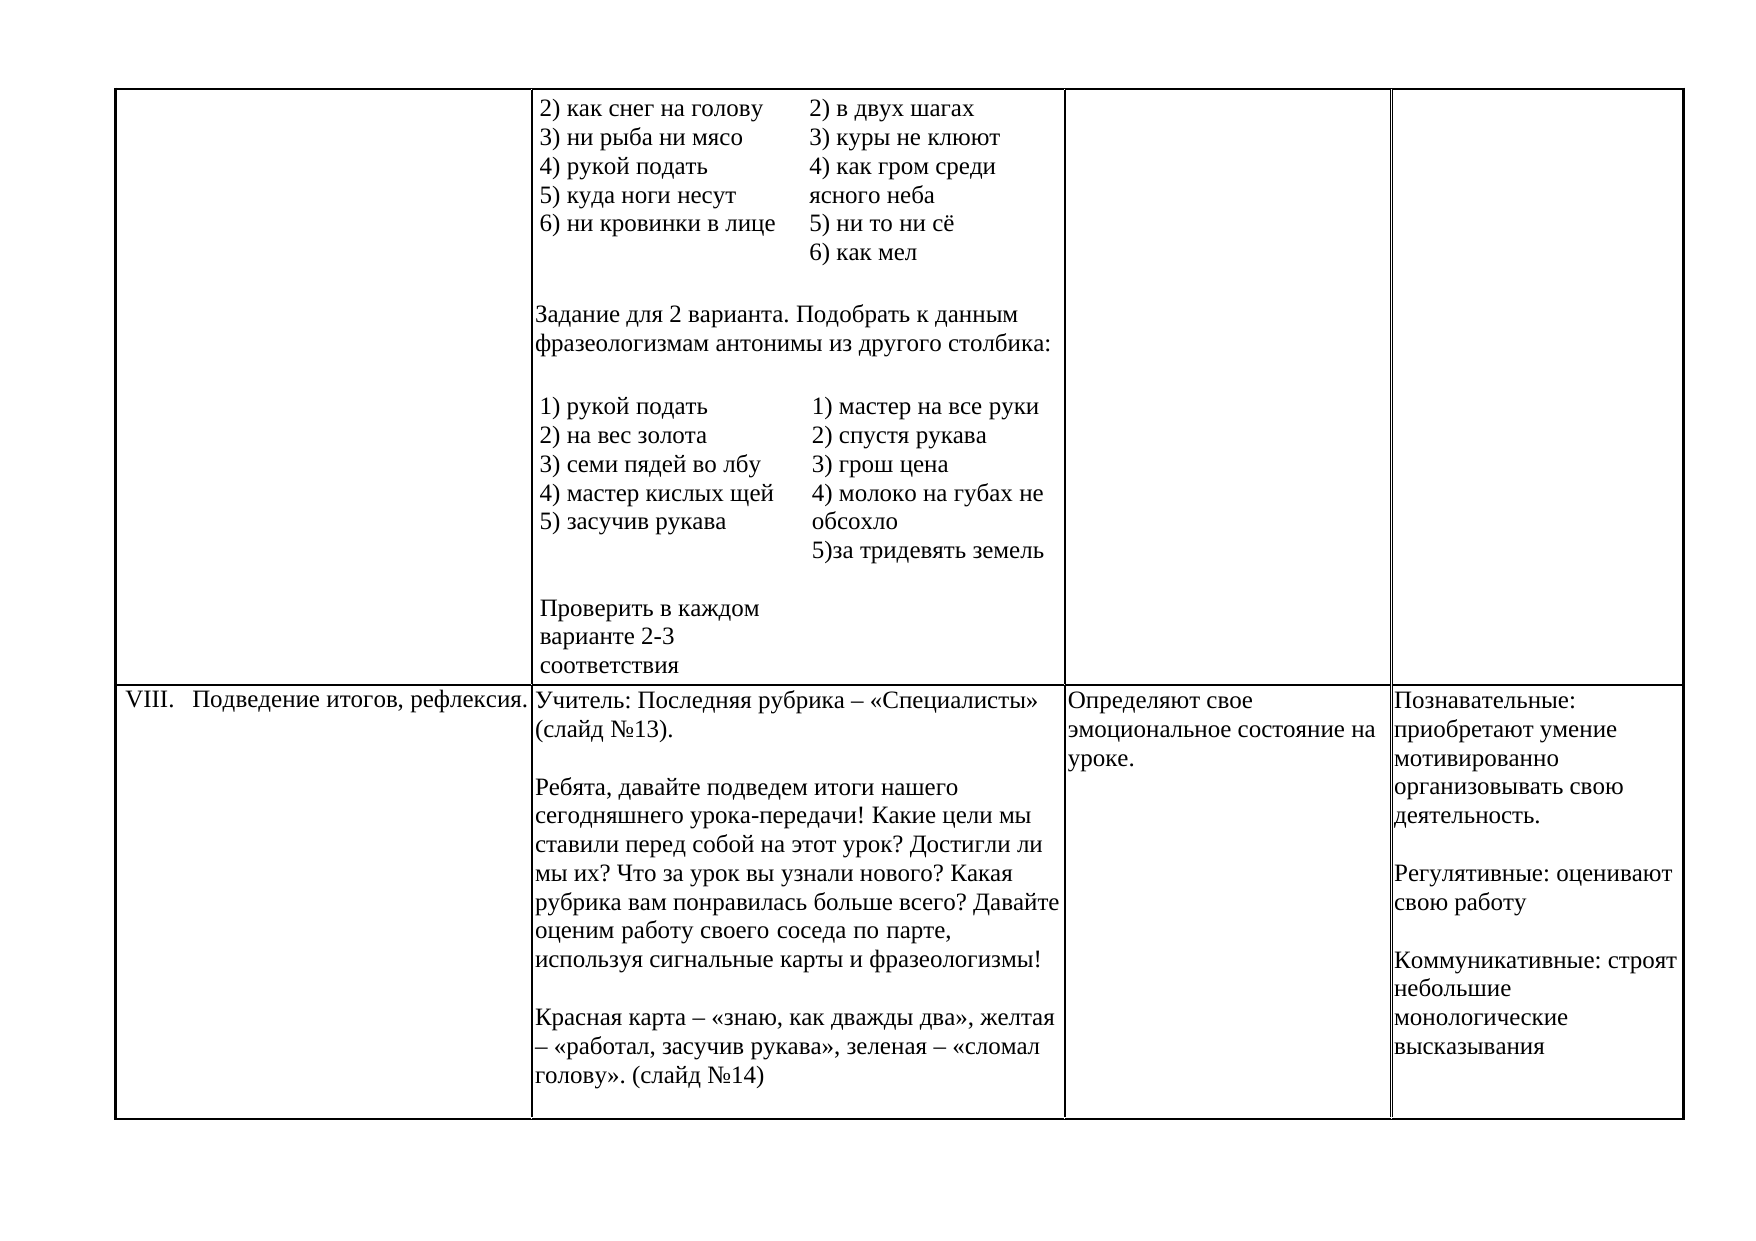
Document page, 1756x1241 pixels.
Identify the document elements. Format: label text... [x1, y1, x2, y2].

table_cell Познавательные: приобретают умение мотивированно организовывать свою деятельность. Регулятивные: оценивают свою работу Коммуникативные: строят небольшие монологические высказывания [1393, 686, 1682, 1117]
table_header [117, 90, 531, 683]
table_cell Определяют свое эмоциональное состояние на уроке. [1066, 686, 1390, 1117]
table_header как снег на голову 2) в двух шагах ни рыба ни мясо 3) куры не клюют рукой подать 4) как гром среди куда ноги несут ясного неба ни кровинки в лице 5) ни то ни сё 6) как мел Задание для 2 варианта. Подобрать к данным фразеологизмам антонимы из другого столбика: рукой подать 1) мастер на все руки на вес золота 2) спустя рукава семи пядей во лбу 3) грош цена мастер кислых щей 4) молоко на губах не засучив рукава обсохло 5)за тридевять земель Проверить в каждом варианте 2-3 соответствия [533, 90, 1064, 683]
table_header [1066, 90, 1390, 683]
table_cell Учитель: Последняя рубрика – «Специалисты» (слайд №13). Ребята, давайте подведем итоги нашего сегодняшнего урока-передачи! Какие цели мы ставили перед собой на этот урок? Достигли ли мы их? Что за урок вы узнали нового? Какая рубрика вам понравилась больше всего? Давайте оценим работу своего соседа по парте, используя сигнальные карты и фразеологизмы! Красная карта – «знаю, как дважды два», желтая – «работал, засучив рукава», зеленая – «сломал голову». (слайд №14) [533, 686, 1064, 1117]
table_header [1393, 90, 1682, 683]
table_cell VIII. Подведение итогов, рефлексия. [117, 686, 531, 1117]
